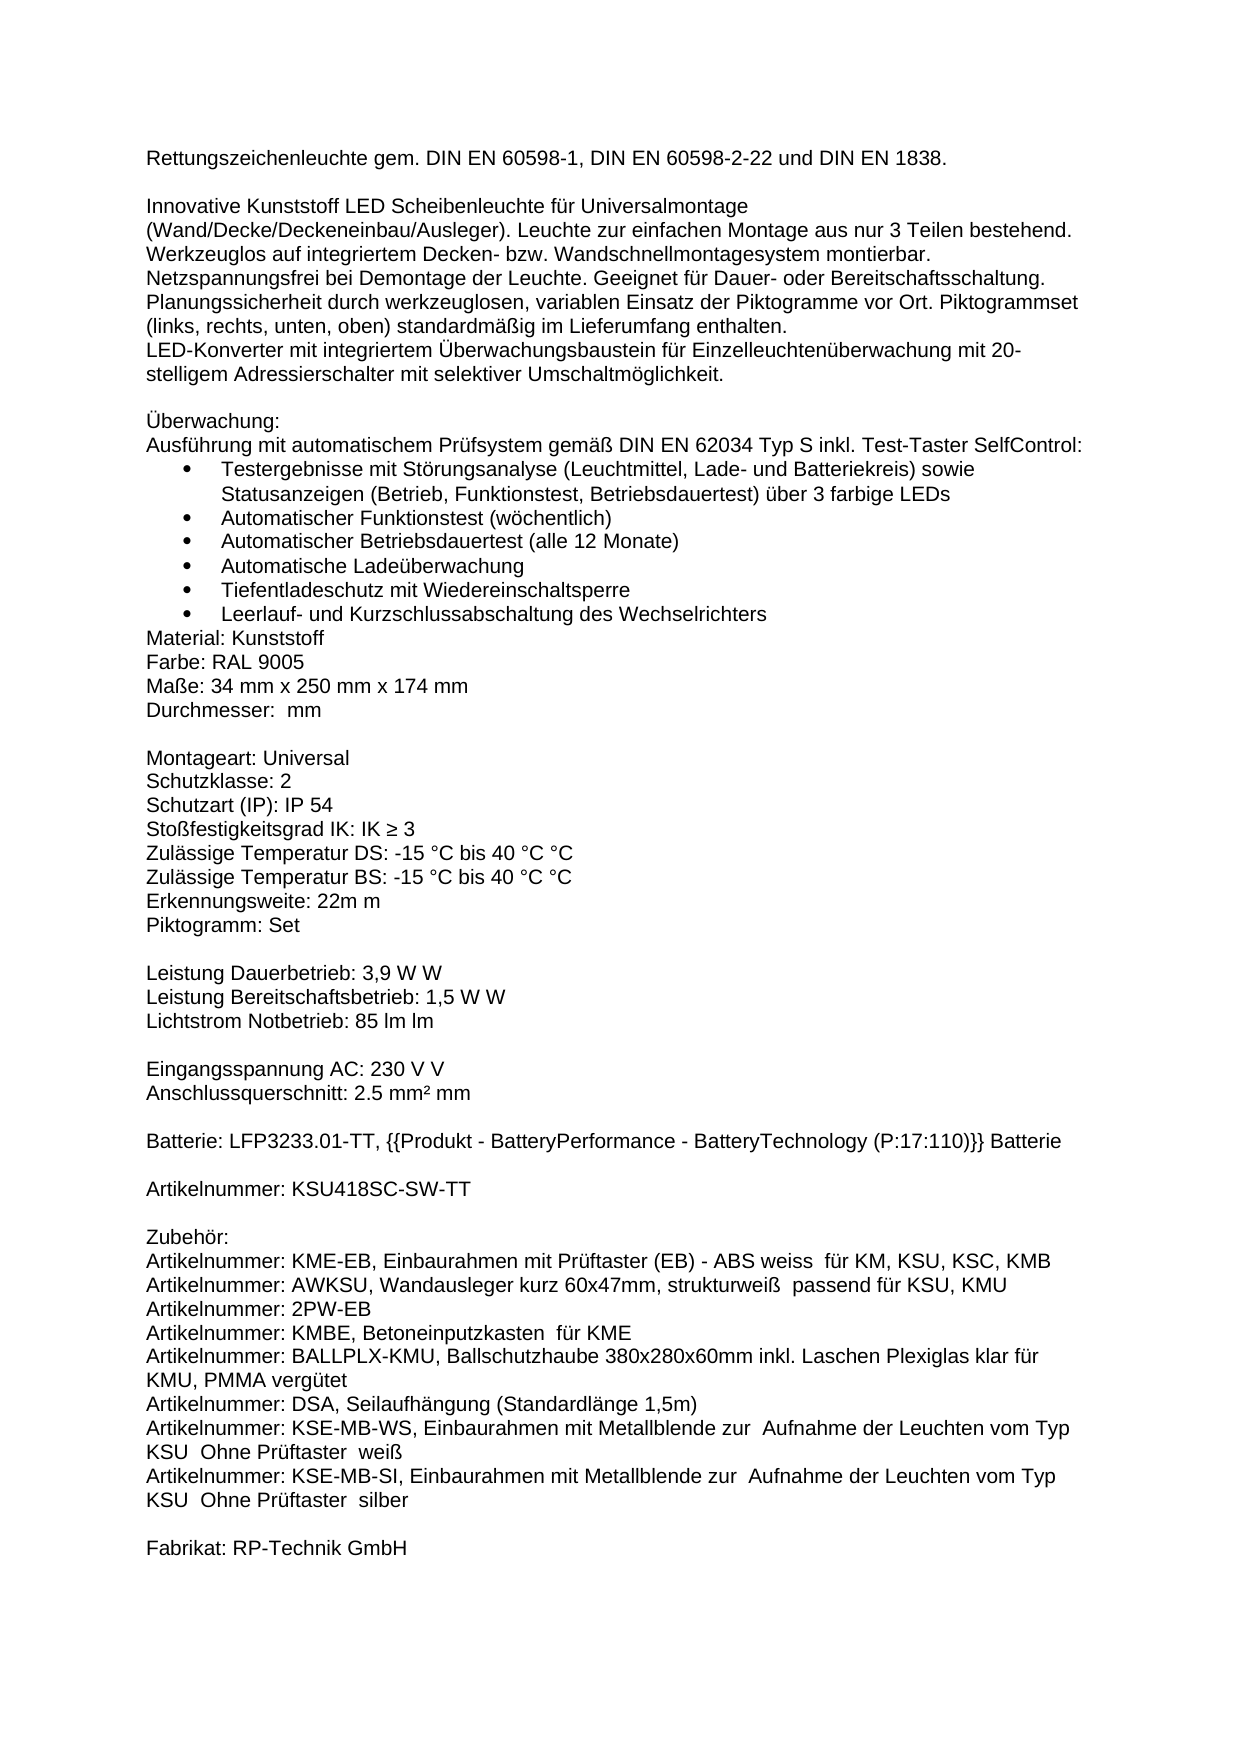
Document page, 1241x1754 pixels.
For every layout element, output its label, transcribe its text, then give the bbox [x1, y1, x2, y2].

text Artikelnummer: 2PW-EB [146, 1296, 1094, 1320]
text Farbe: RAL 9005 [146, 649, 1094, 673]
text Artikelnummer: KSE-MB-WS, Einbaurahmen mit Metallblende zur Aufnahme der Leuchten vom Typ KSU Ohne Prüftaster weiß [146, 1416, 1094, 1464]
text Leistung Bereitschaftsbetrieb: 1,5 W W [146, 985, 1094, 1009]
text Batterie: LFP3233.01-TT, {{Produkt - BatteryPerformance - BatteryTechnology (P:17:110)}} Batterie [146, 1129, 1094, 1153]
text Maße: 34 mm x 250 mm x 174 mm [146, 673, 1094, 697]
text Eingangsspannung AC: 230 V V [146, 1057, 1094, 1081]
text Artikelnummer: KME-EB, Einbaurahmen mit Prüftaster (EB) - ABS weiss für KM, KSU, KSC, KMB [146, 1248, 1094, 1272]
text Erkennungsweite: 22m m [146, 889, 1094, 913]
text Durchmesser: mm [146, 697, 1094, 721]
text Artikelnummer: KMBE, Betoneinputzkasten für KME [146, 1320, 1094, 1344]
text Anschlussquerschnitt: 2.5 mm² mm [146, 1081, 1094, 1105]
list Automatischer Funktionstest (wöchentlich) [183, 505, 1094, 529]
text Artikelnummer: KSE-MB-SI, Einbaurahmen mit Metallblende zur Aufnahme der Leuchten vom Typ KSU Ohne Prüftaster silber [146, 1464, 1094, 1512]
list Tiefentladeschutz mit Wiedereinschaltsperre [183, 577, 1094, 602]
list Testergebnisse mit Störungsanalyse (Leuchtmittel, Lade- und Batteriekreis) sowie Statusanzeigen (Betrieb, Funktionstest, Betriebsdauertest) über 3 farbige LEDs [183, 457, 1094, 505]
text Artikelnummer: KSU418SC-SW-TT [146, 1177, 1094, 1201]
list Leerlauf- und Kurzschlussabschaltung des Wechselrichters [183, 602, 1094, 626]
text Artikelnummer: AWKSU, Wandausleger kurz 60x47mm, strukturweiß passend für KSU, KMU [146, 1272, 1094, 1296]
text Piktogramm: Set [146, 913, 1094, 937]
text Montageart: Universal [146, 745, 1094, 769]
text Lichtstrom Notbetrieb: 85 lm lm [146, 1009, 1094, 1033]
text Artikelnummer: BALLPLX-KMU, Ballschutzhaube 380x280x60mm inkl. Laschen Plexiglas klar für KMU, PMMA vergütet [146, 1344, 1094, 1392]
text Stoßfestigkeitsgrad IK: IK ≥ 3 [146, 817, 1094, 841]
text Zubehör: [146, 1224, 1094, 1248]
text Material: Kunststoff [146, 626, 1094, 649]
list Automatischer Betriebsdauertest (alle 12 Monate) [183, 529, 1094, 553]
text Schutzart (IP): IP 54 [146, 793, 1094, 817]
list Automatische Ladeüberwachung [183, 553, 1094, 577]
text Überwachung: [146, 409, 1094, 433]
text Leistung Dauerbetrieb: 3,9 W W [146, 961, 1094, 985]
text Rettungszeichenleuchte gem. DIN EN 60598-1, DIN EN 60598-2-22 und DIN EN 1838. Innovative Kunststoff LED Scheibenleuchte für Universalmontage (Wand/Decke/Deckeneinbau/Ausleger). Leuchte zur einfachen Montage aus nur 3 Teilen bestehend. Werkzeuglos auf integriertem Decken- bzw. Wandschnellmontagesystem montierbar. Netzspannungsfrei bei Demontage der Leuchte. Geeignet für Dauer- oder Bereitschaftsschaltung. Planungssicherheit durch werkzeuglosen, variablen Einsatz der Piktogramme vor Ort. Piktogrammset (links, rechts, unten, oben) standardmäßig im Lieferumfang enthalten. LED-Konverter mit integriertem Überwachungsbaustein für Einzelleuchtenüberwachung mit 20-stelligem Adressierschalter mit selektiver Umschaltmöglichkeit. [146, 146, 1094, 385]
text Zulässige Temperatur DS: -15 °C bis 40 °C °C [146, 841, 1094, 865]
text Zulässige Temperatur BS: -15 °C bis 40 °C °C [146, 865, 1094, 889]
text Ausführung mit automatischem Prüfsystem gemäß DIN EN 62034 Typ S inkl. Test-Taster SelfControl: [146, 433, 1094, 457]
text Fabrikat: RP-Technik GmbH [146, 1536, 1094, 1560]
text Artikelnummer: DSA, Seilaufhängung (Standardlänge 1,5m) [146, 1392, 1094, 1416]
text Schutzklasse: 2 [146, 769, 1094, 793]
